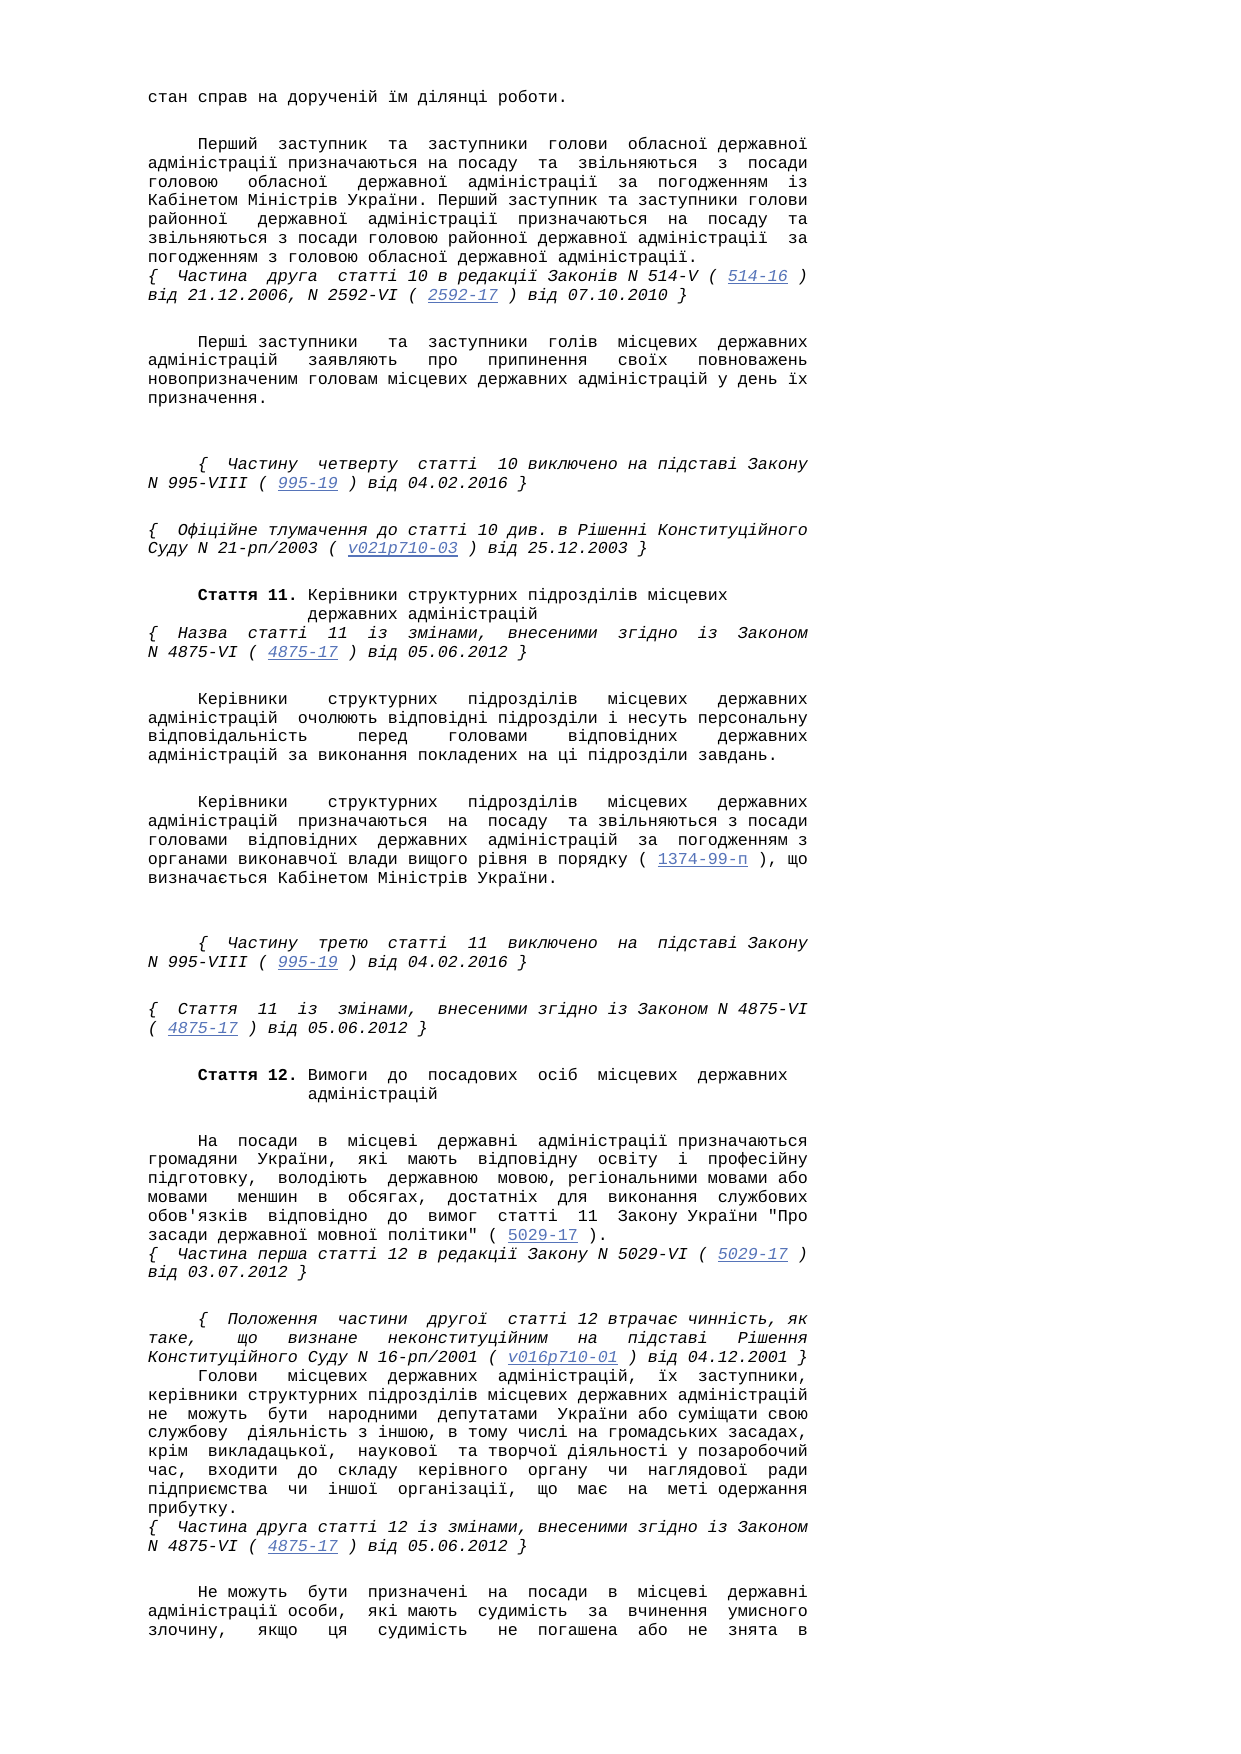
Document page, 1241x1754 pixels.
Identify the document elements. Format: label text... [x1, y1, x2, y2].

text Стаття 12. Вимоги до посадових осіб місцевих державних адміністрацій [148, 1066, 1152, 1132]
text На посади в місцеві державні адміністрації призначаються громадяни України, які мають відповідну освіту і професійну підготовку, володіють державною мовою, регіональними мовами або мовами меншин в обсягах, достатніх для виконання службових обов'язків відповідно до вимог статті 11 Закону України "Про засади державної мовної політики" ( 5029-17 ). [148, 1132, 1152, 1245]
text Керівники структурних підрозділів місцевих державних адміністрацій очолюють відповідні підрозділи і несуть персональну відповідальність перед головами відповідних державних адміністрацій за виконання покладених на ці підрозділи завдань. [148, 690, 1152, 794]
text Перші заступники та заступники голів місцевих державних адміністрацій заявляють про припинення своїх повноважень новопризначеним головам місцевих державних адміністрацій у день їх призначення. [148, 333, 1152, 455]
text { Частину четверту статті 10 виключено на підставі Закону N 995-VIII ( 995-19 ) від 04.02.2016 } [148, 455, 1152, 521]
text Стаття 11. Керівники структурних підрозділів місцевих державних адміністрацій [148, 587, 1152, 624]
text Керівники структурних підрозділів місцевих державних адміністрацій призначаються на посаду та звільняються з посади головами відповідних державних адміністрацій за погодженням з органами виконавчої влади вищого рівня в порядку ( 1374-99-п ), що визначається Кабінетом Міністрів України. [148, 794, 1152, 935]
text { Стаття 11 із змінами, внесеними згідно із Законом N 4875-VI ( 4875-17 ) від 05.06.2012 } [148, 1001, 1152, 1066]
text { Частину третю статті 11 виключено на підставі Закону N 995-VIII ( 995-19 ) від 04.02.2016 } [148, 935, 1152, 1001]
text { Частина перша статті 12 в редакції Закону N 5029-VI ( 5029-17 ) від 03.07.2012 } [148, 1245, 1152, 1311]
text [148, 1584, 1152, 1641]
text Перший заступник та заступники голови обласної державної адміністрації призначаються на посаду та звільняються з посади головою обласної державної адміністрації за погодженням із Кабінетом Міністрів України. Перший заступник та заступники голови районної державної адміністрації призначаються на посаду та звільняються з посади головою районної державної адміністрації за погодженням з головою обласної державної адміністрації. [148, 135, 1152, 267]
text Голови місцевих державних адміністрацій, їх заступники, керівники структурних підрозділів місцевих державних адміністрацій не можуть бути народними депутатами України або суміщати свою службову діяльність з іншою, в тому числі на громадських засадах, крім викладацької, наукової та творчої діяльності у позаробочий час, входити до складу керівного органу чи наглядової ради підприємства чи іншої організації, що має на меті одержання прибутку. [148, 1367, 1152, 1518]
text { Положення частини другої статті 12 втрачає чинність, як таке, що визнане неконституційним на підставі Рішення Конституційного Суду N 16-рп/2001 ( v016p710-01 ) від 04.12.2001 } [148, 1311, 1152, 1367]
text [148, 88, 1152, 135]
text { Частина друга статті 10 в редакції Законів N 514-V ( 514-16 ) від 21.12.2006, N 2592-VI ( 2592-17 ) від 07.10.2010 } [148, 267, 1152, 333]
text { Офіційне тлумачення до статті 10 див. в Рішенні Конституційного Суду N 21-рп/2003 ( v021p710-03 ) від 25.12.2003 } [148, 521, 1152, 587]
text { Назва статті 11 із змінами, внесеними згідно із Законом N 4875-VI ( 4875-17 ) від 05.06.2012 } [148, 624, 1152, 690]
text { Частина друга статті 12 із змінами, внесеними згідно із Законом N 4875-VI ( 4875-17 ) від 05.06.2012 } [148, 1518, 1152, 1584]
